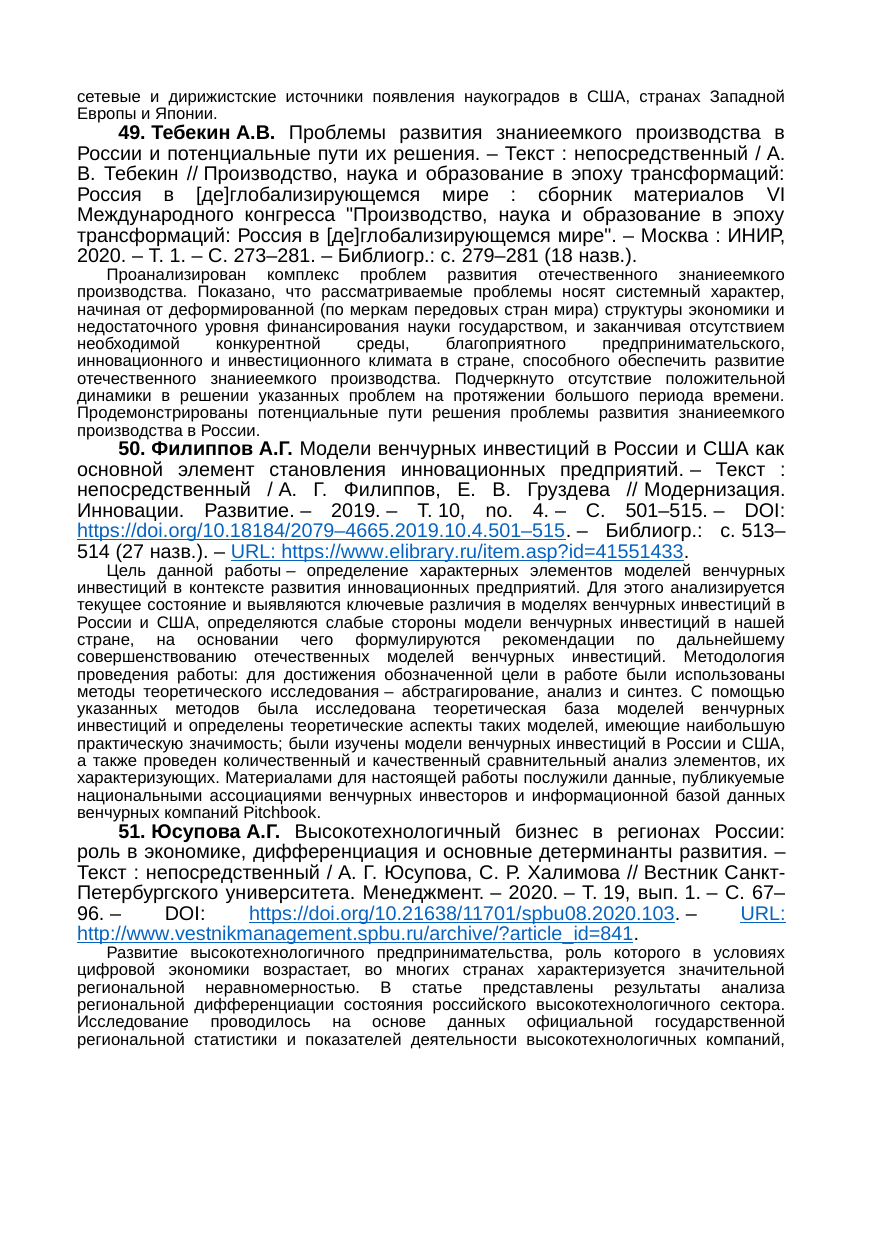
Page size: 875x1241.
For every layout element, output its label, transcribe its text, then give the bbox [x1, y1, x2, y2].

text 51. Юсупова А.Г. Высокотехнологичный бизнес в регионах России: роль в экономике, дифференциация и основные детерминанты развития. ‒ Текст : непосредственный / А. Г. Юсупова, С. Р. Халимова // Вестник Санкт-Петербургского университета. Менеджмент. ‒ 2020. ‒ Т. 19, вып. 1. ‒ C. 67‒96. ‒ DOI: https://doi.org/10.21638/11701/spbu08.2020.103. ‒ URL: http://www.vestnikmanagement.spbu.ru/archive/?article_id=841. [77, 822, 785, 945]
text Цель данной работы ‒ определение характерных элементов моделей венчурных инвестиций в контексте развития инновационных предприятий. Для этого анализируется текущее состояние и выявляются ключевые различия в моделях венчурных инвестиций в России и США, определяются слабые стороны модели венчурных инвестиций в нашей стране, на основании чего формулируются рекомендации по дальнейшему совершенствованию отечественных моделей венчурных инвестиций. Методология проведения работы: для достижения обозначенной цели в работе были использованы методы теоретического исследования ‒ абстрагирование, анализ и синтез. С помощью указанных методов была исследована теоретическая база моделей венчурных инвестиций и определены теоретические аспекты таких моделей, имеющие наибольшую практическую значимость; были изучены модели венчурных инвестиций в России и США, а также проведен количественный и качественный сравнительный анализ элементов, их характеризующих. Материалами для настоящей работы послужили данные, публикуемые национальными ассоциациями венчурных инвесторов и информационной базой данных венчурных компаний Pitchbook. [77, 562, 785, 822]
text 50. Филиппов А.Г. Модели венчурных инвестиций в России и США как основной элемент становления инновационных предприятий. ‒ Текст : непосредственный / А. Г. Филиппов, Е. В. Груздева // Модернизация. Инновации. Развитие. ‒ 2019. ‒ Т. 10, no. 4. ‒ C. 501‒515. ‒ DOI: https://doi.org/10.18184/2079‒4665.2019.10.4.501‒515. ‒ Библиогр.: с. 513‒514 (27 назв.). ‒ URL: https://www.elibrary.ru/item.asp?id=41551433. [77, 439, 785, 562]
text Проанализирован комплекс проблем развития отечественного знаниеемкого производства. Показано, что рассматриваемые проблемы носят системный характер, начиная от деформированной (по меркам передовых стран мира) структуры экономики и недостаточного уровня финансирования науки государством, и заканчивая отсутствием необходимой конкурентной среды, благоприятного предпринимательского, инновационного и инвестиционного климата в стране, способного обеспечить развитие отечественного знаниеемкого производства. Подчеркнуто отсутствие положительной динамики в решении указанных проблем на протяжении большого периода времени. Продемонстрированы потенциальные пути решения проблемы развития знаниеемкого производства в России. [77, 267, 785, 439]
text 49. Тебекин А.В. Проблемы развития знаниеемкого производства в России и потенциальные пути их решения. ‒ Текст : непосредственный / А. В. Тебекин // Производство, наука и образование в эпоху трансформаций: Россия в [де]глобализирующемся мире : сборник материалов VI Международного конгресса "Производство, наука и образование в эпоху трансформаций: Россия в [де]глобализирующемся мире". ‒ Москва : ИНИР, 2020. ‒ Т. 1. ‒ C. 273‒281. ‒ Библиогр.: с. 279‒281 (18 назв.). [77, 123, 785, 267]
